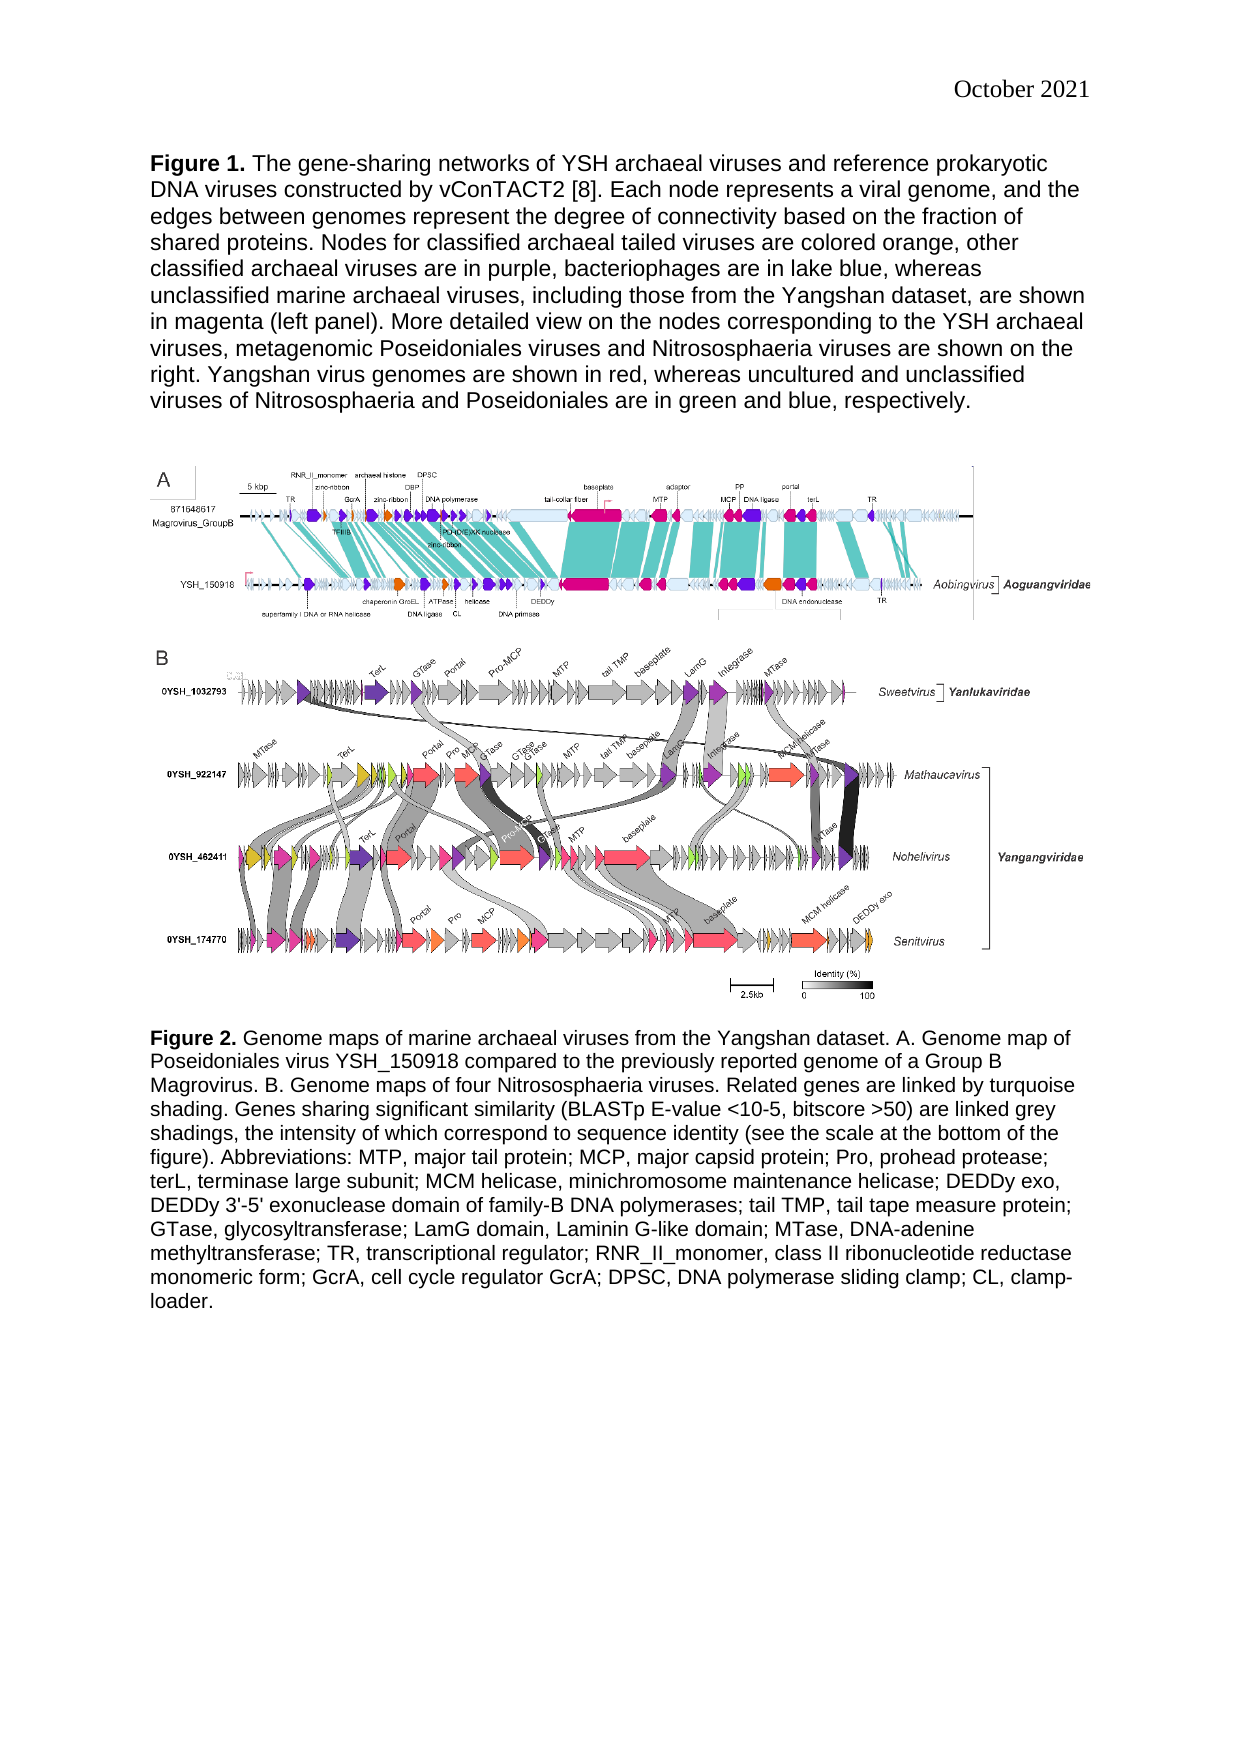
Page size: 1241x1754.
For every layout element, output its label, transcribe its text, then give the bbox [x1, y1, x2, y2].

picture [150, 466, 1091, 999]
text Figure 1. The gene-sharing networks of YSH archaeal viruses and reference prokaryotic DNA viruses constructed by vConTACT2 [8]. Each node represents a viral genome, and the edges between genomes represent the degree of connectivity based on the fraction of shared proteins. Nodes for classified archaeal tailed viruses are colored orange, other classified archaeal viruses are in purple, bacteriophages are in lake blue, whereas unclassified marine archaeal viruses, including those from the Yangshan dataset, are shown in magenta (left panel). More detailed view on the nodes corresponding to the YSH archaeal viruses, metagenomic Poseidoniales viruses and Nitrososphaeria viruses are shown on the right. Yangshan virus genomes are shown in red, whereas uncultured and unclassified viruses of Nitrososphaeria and Poseidoniales are in green and blue, respectively. [150, 150, 1090, 413]
text Figure 2. Genome maps of marine archaeal viruses from the Yangshan dataset. A. Genome map of Poseidoniales virus YSH_150918 compared to the previously reported genome of a Group B Magrovirus. B. Genome maps of four Nitrososphaeria viruses. Related genes are linked by turquoise shading. Genes sharing significant similarity (BLASTp E-value <10-5, bitscore >50) are linked grey shadings, the intensity of which correspond to sequence identity (see the scale at the bottom of the figure). Abbreviations: MTP, major tail protein; MCP, major capsid protein; Pro, prohead protease; terL, terminase large subunit; MCM helicase, minichromosome maintenance helicase; DEDDy exo, DEDDy 3'-5' exonuclease domain of family-B DNA polymerases; tail TMP, tail tape measure protein; GTase, glycosyltransferase; LamG domain, Laminin G-like domain; MTase, DNA-adenine methyltransferase; TR, transcriptional regulator; RNR_II_monomer, class II ribonucleotide reductase monomeric form; GcrA, cell cycle regulator GcrA; DPSC, DNA polymerase sliding clamp; CL, clamp-loader. [150, 1025, 1090, 1313]
